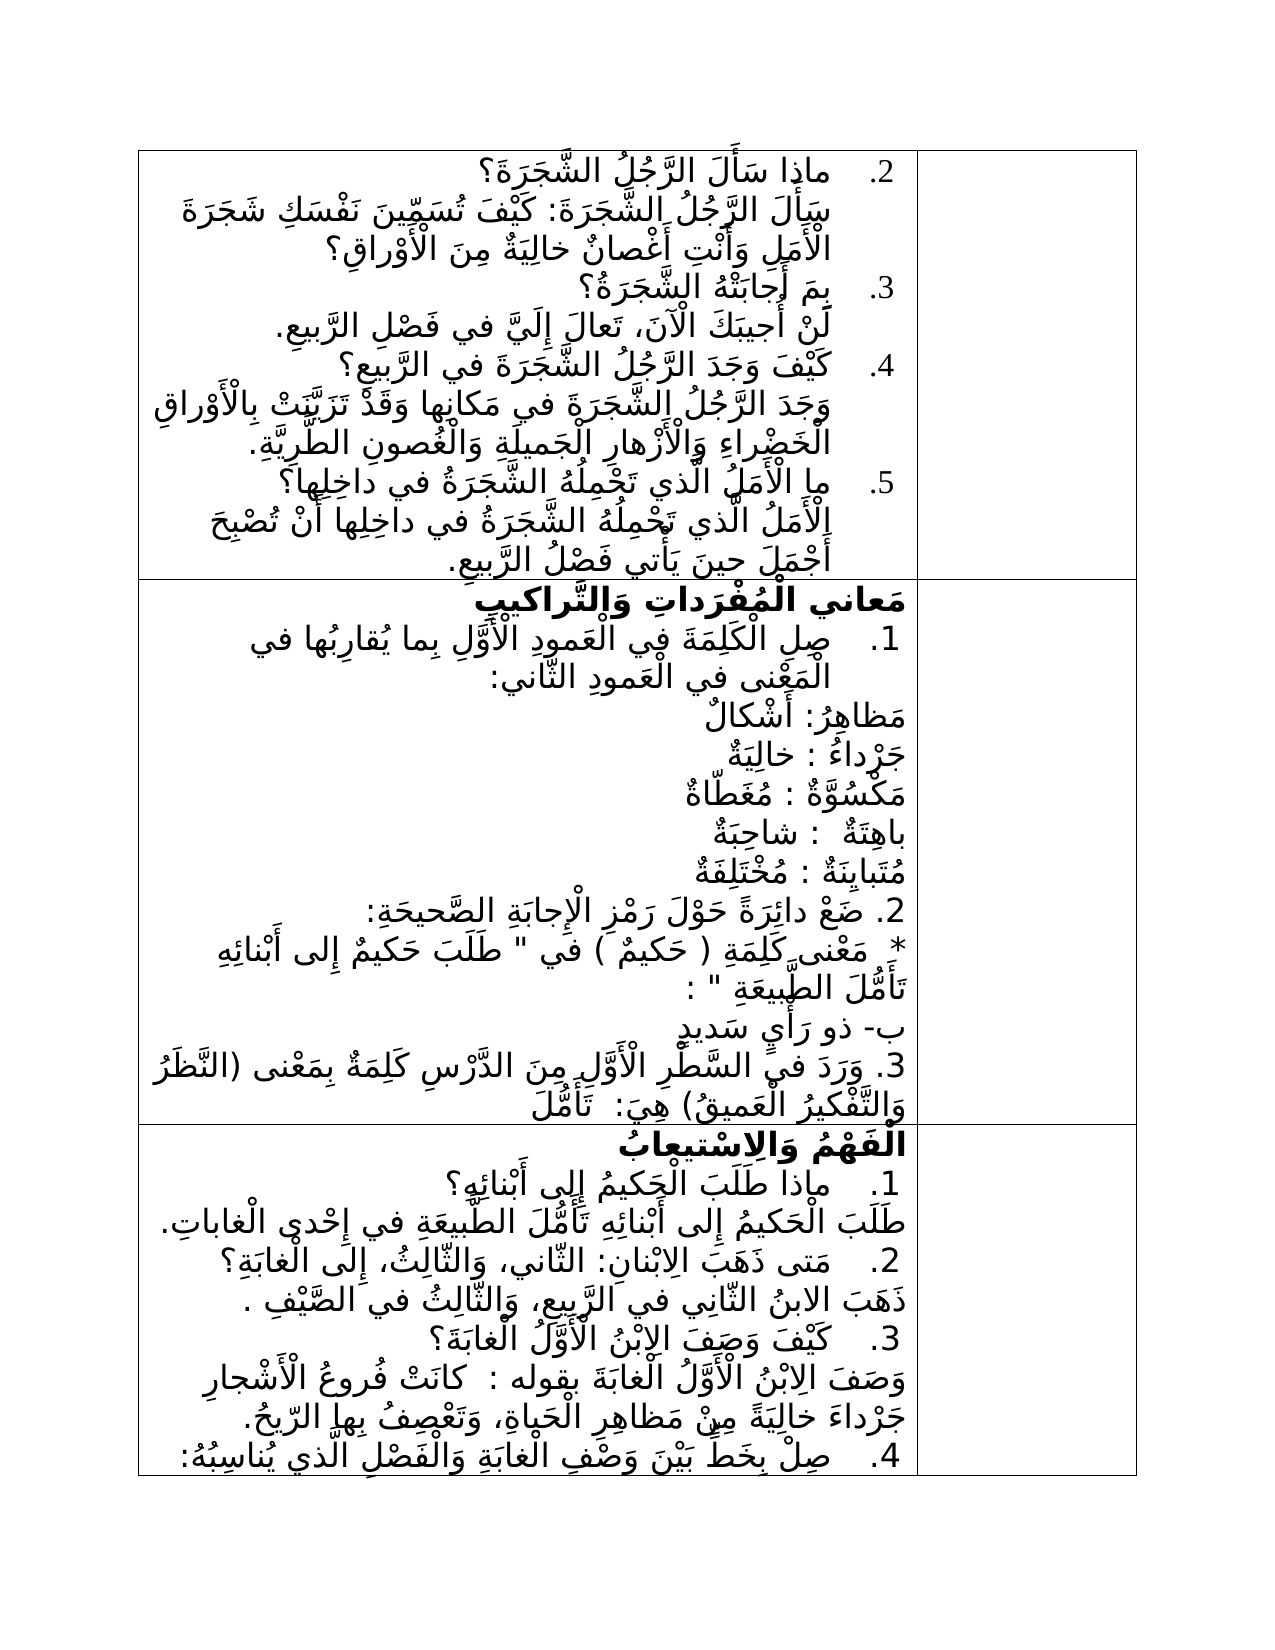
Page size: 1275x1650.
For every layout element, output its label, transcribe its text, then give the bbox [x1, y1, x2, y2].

table_cell مَعاني الْمُفْرَداتِ وَالتَّراكيبِ صِلِ الْكَلِمَةَ في الْعَمودِ الْأَوَّلِ بِما يُقارِبُها في الْمَعْنى في الْعَمودِ الثّاني: مَظاهِرُ: أَشْكالٌ جَرْداءُ : خالِيَةٌ مَكْسُوَّةٌ : مُغَطّاةٌ باهِتَةٌ : شاحِبَةٌ مُتَبايِنَةٌ : مُخْتَلِفَةٌ 2. ضَعْ دائِرَةً حَوْلَ رَمْزِ الْإِجابَةِ الصَّحيحَةِ: * مَعْنى كَلِمَةِ ( حَكيمٌ ) في " طَلَبَ حَكيمٌ إِلى أَبْنائِهِ تَأَمُّلَ الطَّبيعَةِ " : ب- ذو رَأْيٍ سَديدٍ 3. وَرَدَ في السَّطْرِ الْأَوَّلِ مِنَ الدَّرْسِ كَلِمَةٌ بِمَعْنى (النَّظَرُ وَالتَّفْكيرُ الْعَميقُ) هِيَ: تَأَمُّلَ [139, 580, 917, 1124]
table_cell [918, 1125, 1136, 1475]
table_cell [918, 151, 1136, 579]
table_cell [139, 1125, 917, 1475]
table_cell [918, 580, 1136, 1124]
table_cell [139, 151, 917, 579]
